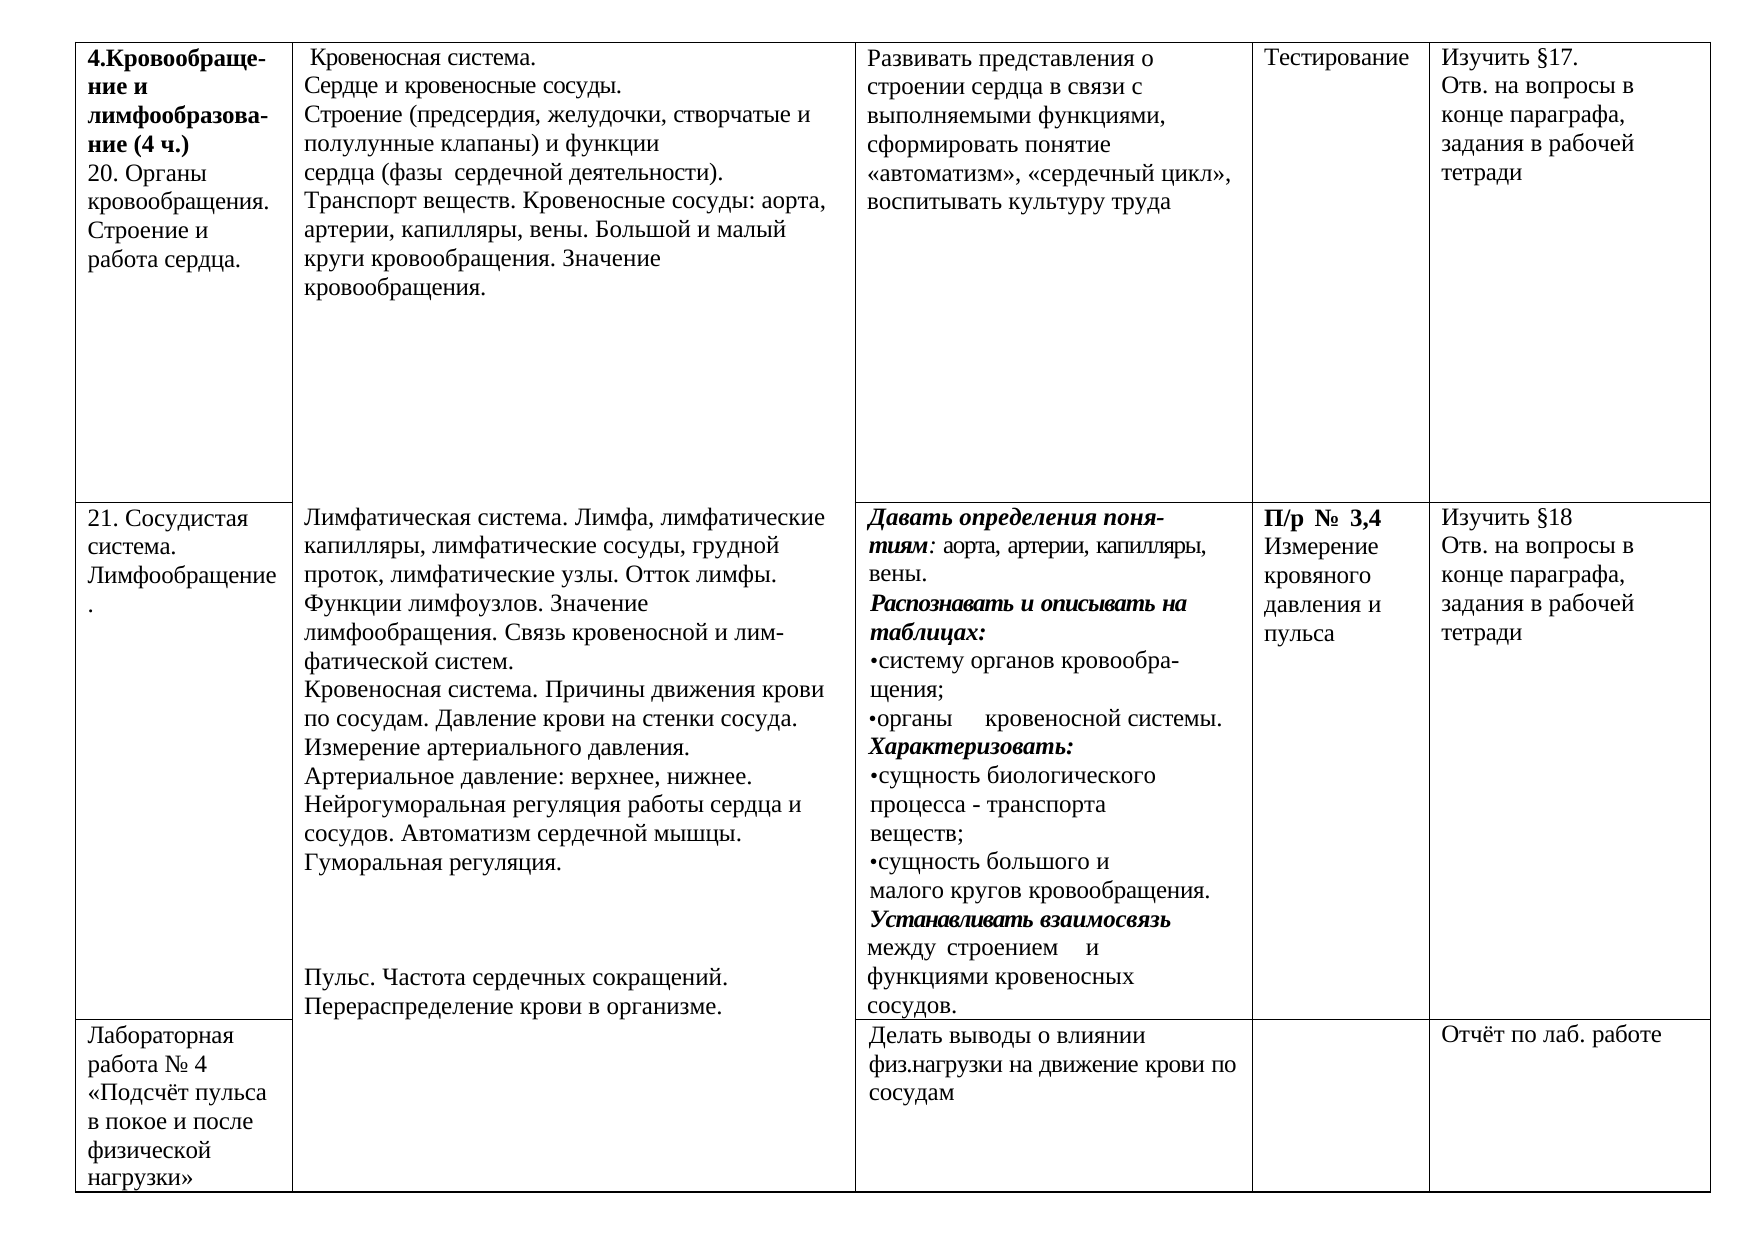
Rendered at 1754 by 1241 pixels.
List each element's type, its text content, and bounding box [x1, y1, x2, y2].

table_cell Изучить §18 Отв. на вопросы в конце параграфа, задания в рабочей тетради [1430, 503, 1710, 1019]
table_cell Отчёт по лаб. работе [1430, 1020, 1710, 1191]
table_header Тестирование [1253, 43, 1429, 502]
table_header Развивать представления о строении сердца в связи с выполняемыми функциями, сформировать понятие «автоматизм», «сердечный цикл», воспитывать культуру труда [856, 43, 1252, 502]
table_cell Давать определения поня- тиям: аорта, артерии, капилляры, вены. Распознавать и описывать на таблицах: систему органов кровообра- щения; органы кровеносной системы. Характеризовать: сущность биологического процесса - транспорта веществ; сущность большого и малого кругов кровообращения. Устанавливать взаимосвязь между строением и функциями кровеносных сосудов. [856, 503, 1252, 1019]
table_header Кровеносная система. Сердце и кровеносные сосуды. Строение (предсердия, желудочки, створчатые и полулунные клапаны) и функции сердца (фазы сердечной деятельности). Транспорт веществ. Кровеносные сосуды: аорта, артерии, капилляры, вены. Большой и малый круги кровообращения. Значение кровообращения. Лимфатическая система. Лимфа, лимфатические капилляры, лимфатические сосуды, грудной проток, лимфатические узлы. Отток лимфы. Функции лимфоузлов. Значение лимфообращения. Связь кровеносной и лим- фатической систем. Кровеносная система. Причины движения крови по сосудам. Давление крови на стенки сосуда. Измерение артериального давления. Артериальное давление: верхнее, нижнее. Нейрогуморальная регуляция работы сердца и сосудов. Автоматизм сердечной мышцы. Гуморальная регуляция. Пульс. Частота сердечных сокращений. Перераспределение крови в организме. [293, 43, 855, 1191]
table_header Изучить §17. Отв. на вопросы в конце параграфа, задания в рабочей тетради [1430, 43, 1710, 502]
table_header 4.Кровообраще- ние и лимфообразова- ние (4 ч.) 20. Органы кровообращения. Строение и работа сердца. [76, 43, 292, 502]
table_cell Лабораторная работа № 4 «Подсчёт пульса в покое и после физической нагрузки» [76, 1020, 292, 1191]
table_cell П/р № 3,4 Измерение кровяного давления и пульса [1253, 503, 1429, 1019]
table_cell [1253, 1020, 1429, 1191]
table_cell 21. Сосудистая система. Лимфообращение . [76, 503, 292, 1019]
table_cell Делать выводы о влиянии физ.нагрузки на движение крови по сосудам [856, 1020, 1252, 1191]
